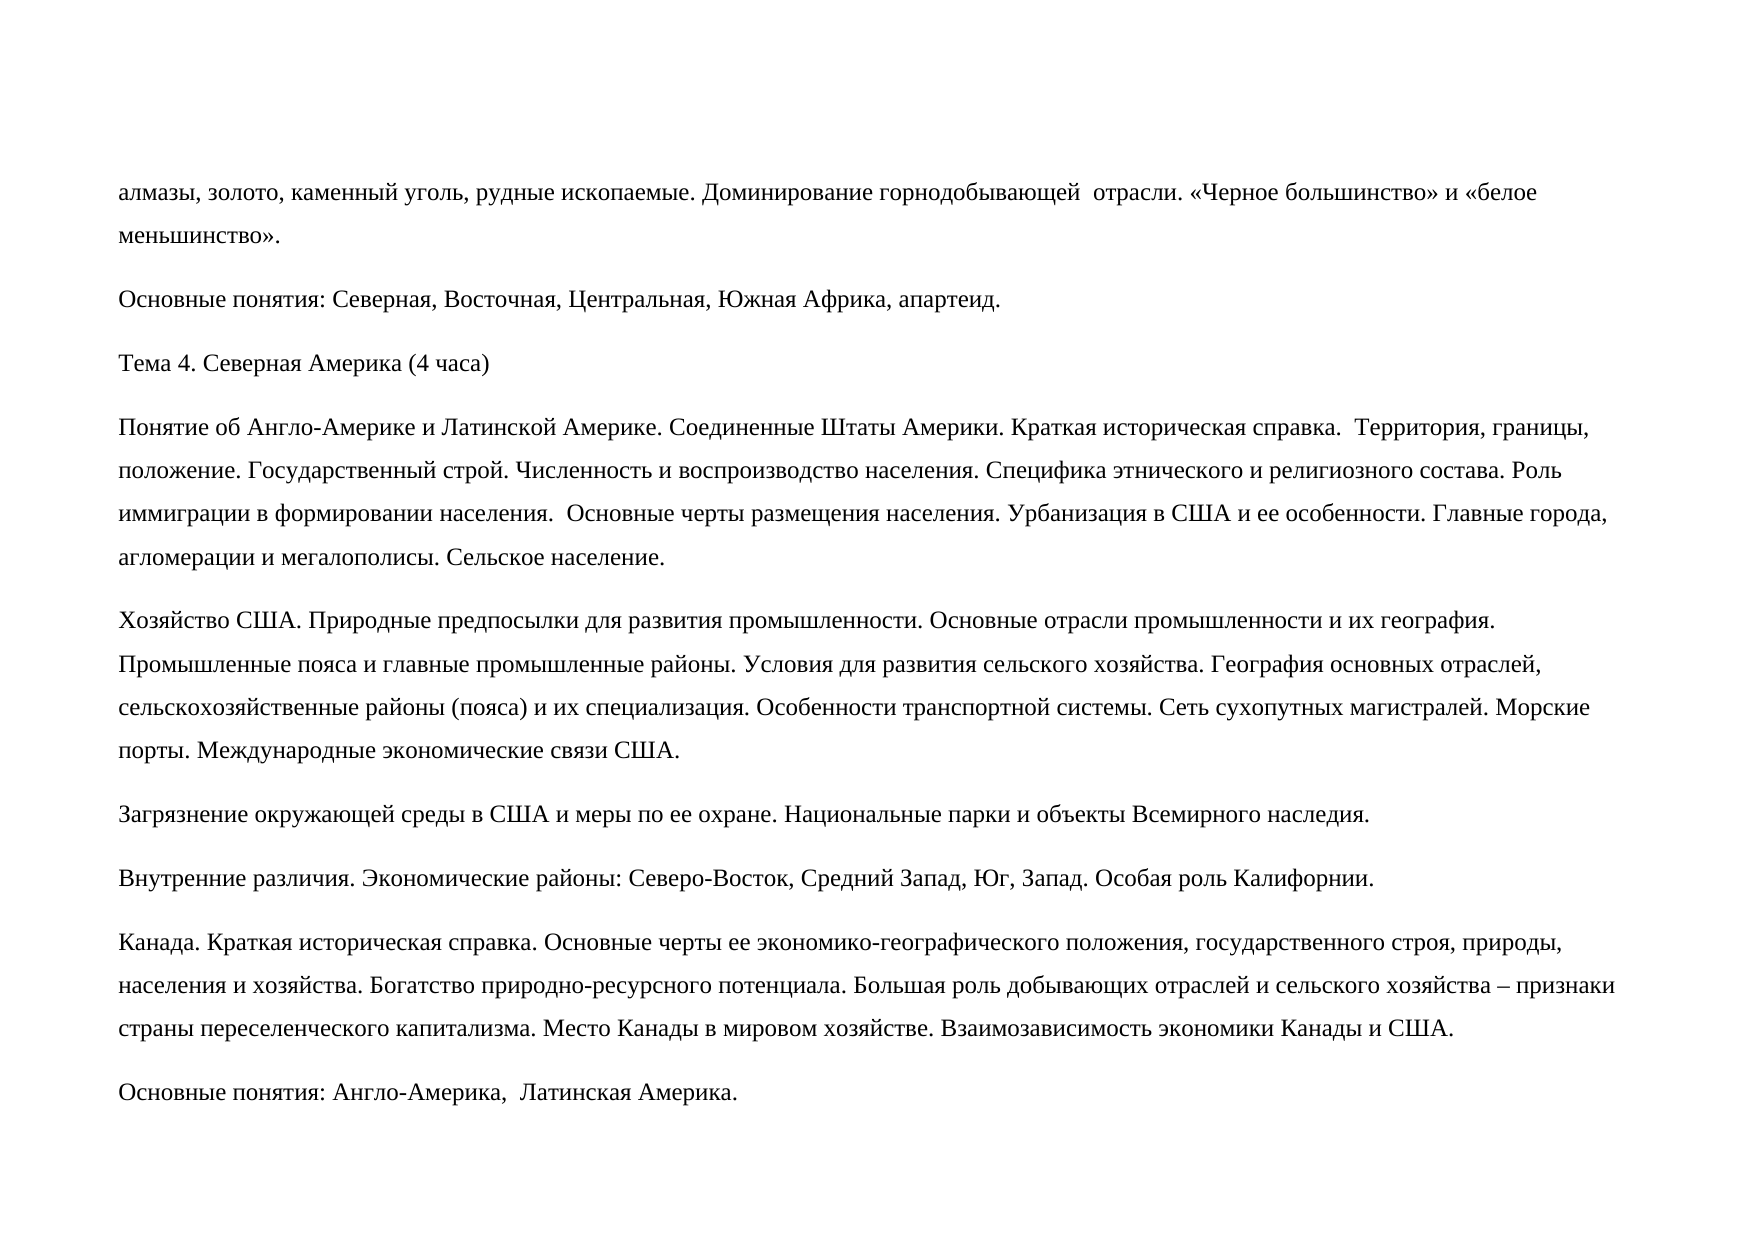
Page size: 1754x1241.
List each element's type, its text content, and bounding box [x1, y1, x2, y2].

text Понятие об Англо-Америке и Латинской Америке. Соединенные Штаты Америки. Краткая историческая справка. Территория, границы, положение. Государственный строй. Численность и воспроизводство населения. Специфика этнического и религиозного состава. Роль иммиграции в формировании населения. Основные черты размещения населения. Урбанизация в США и ее особенности. Главные города, агломерации и мегалополисы. Сельское население. [118, 412, 1636, 570]
text Основные понятия: Англо-Америка, Латинская Америка. [118, 1077, 1636, 1106]
text Хозяйство США. Природные предпосылки для развития промышленности. Основные отрасли промышленности и их география. Промышленные пояса и главные промышленные районы. Условия для развития сельского хозяйства. География основных отраслей, сельскохозяйственные районы (пояса) и их специализация. Особенности транспортной системы. Сеть сухопутных магистралей. Морские порты. Международные экономические связи США. [118, 606, 1636, 764]
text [118, 177, 1636, 249]
text Тема 4. Северная Америка (4 часа) [118, 348, 1636, 377]
text Основные понятия: Северная, Восточная, Центральная, Южная Африка, апартеид. [118, 284, 1636, 313]
text Канада. Краткая историческая справка. Основные черты ее экономико-географического положения, государственного строя, природы, населения и хозяйства. Богатство природно-ресурсного потенциала. Большая роль добывающих отраслей и сельского хозяйства – признаки страны переселенческого капитализма. Место Канады в мировом хозяйстве. Взаимозависимость экономики Канады и США. [118, 927, 1636, 1042]
text Загрязнение окружающей среды в США и меры по ее охране. Национальные парки и объекты Всемирного наследия. [118, 799, 1636, 828]
text Внутренние различия. Экономические районы: Северо-Восток, Средний Запад, Юг, Запад. Особая роль Калифорнии. [118, 863, 1636, 892]
